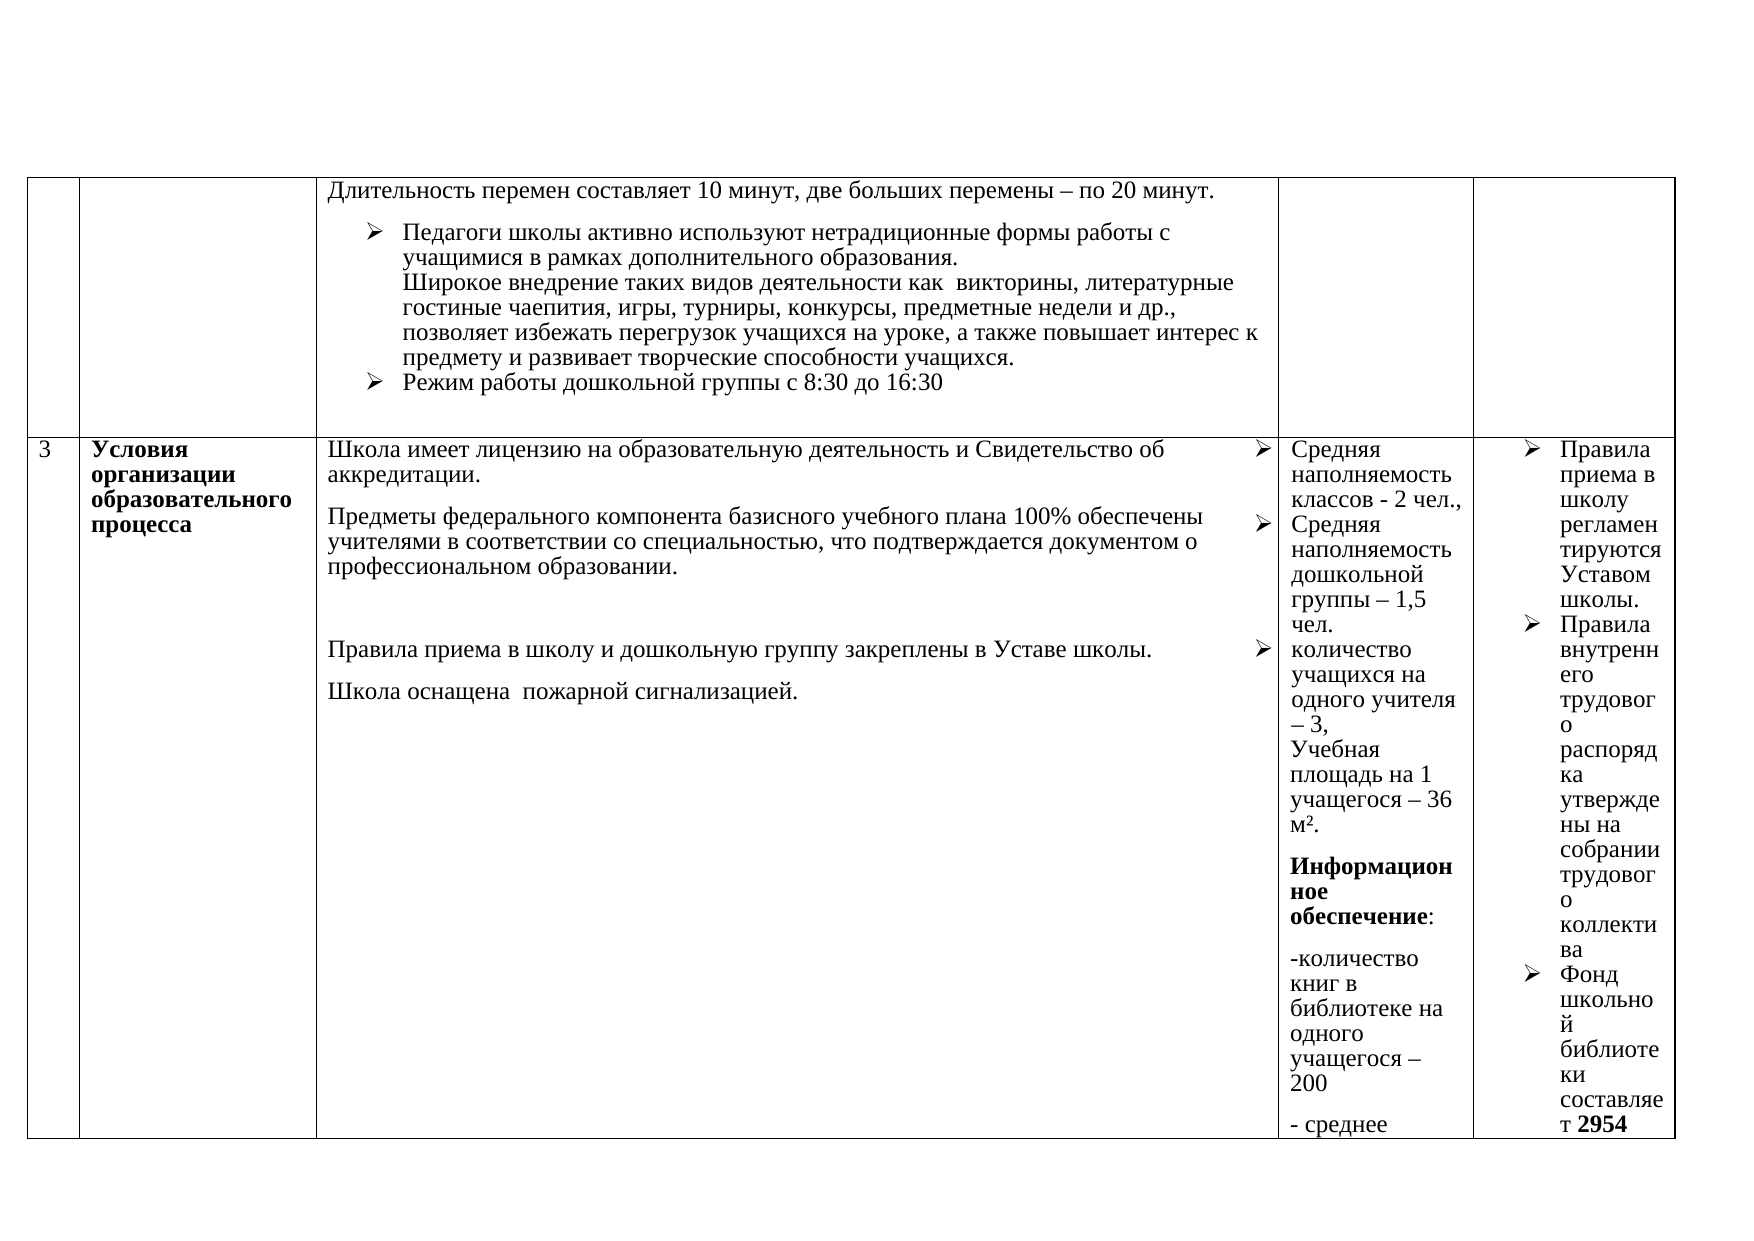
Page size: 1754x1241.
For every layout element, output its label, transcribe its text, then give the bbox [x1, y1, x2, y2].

table_cell 3 [28, 438, 79, 1138]
table_cell 2 [28, 178, 79, 437]
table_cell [1279, 438, 1473, 1138]
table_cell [80, 178, 316, 437]
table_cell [1474, 438, 1674, 1138]
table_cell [80, 438, 316, 1138]
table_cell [317, 438, 1278, 1138]
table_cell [317, 178, 1278, 437]
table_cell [1474, 178, 1674, 437]
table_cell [1279, 178, 1473, 437]
